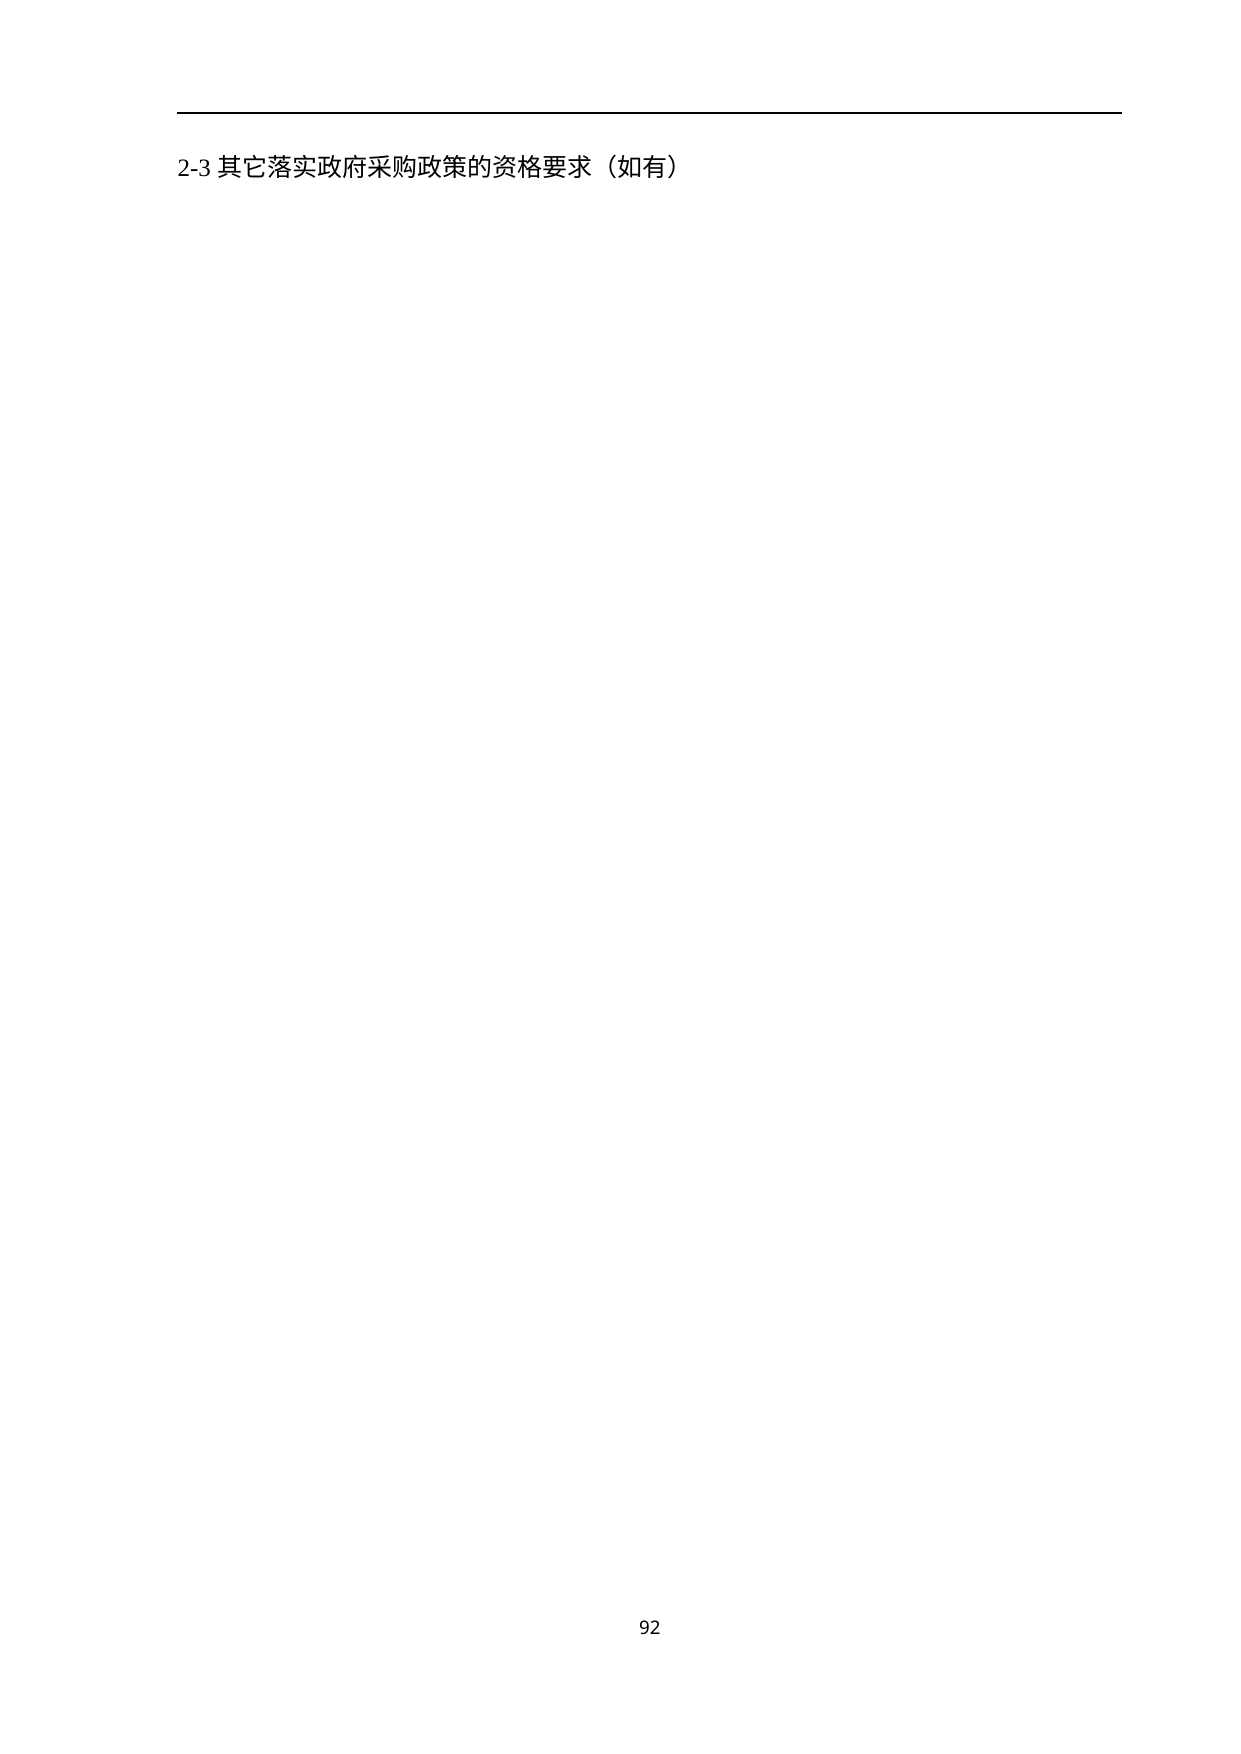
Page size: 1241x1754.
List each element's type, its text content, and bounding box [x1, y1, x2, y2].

text 2-3 其它落实政府采购政策的资格要求（如有） [177, 148, 1122, 184]
